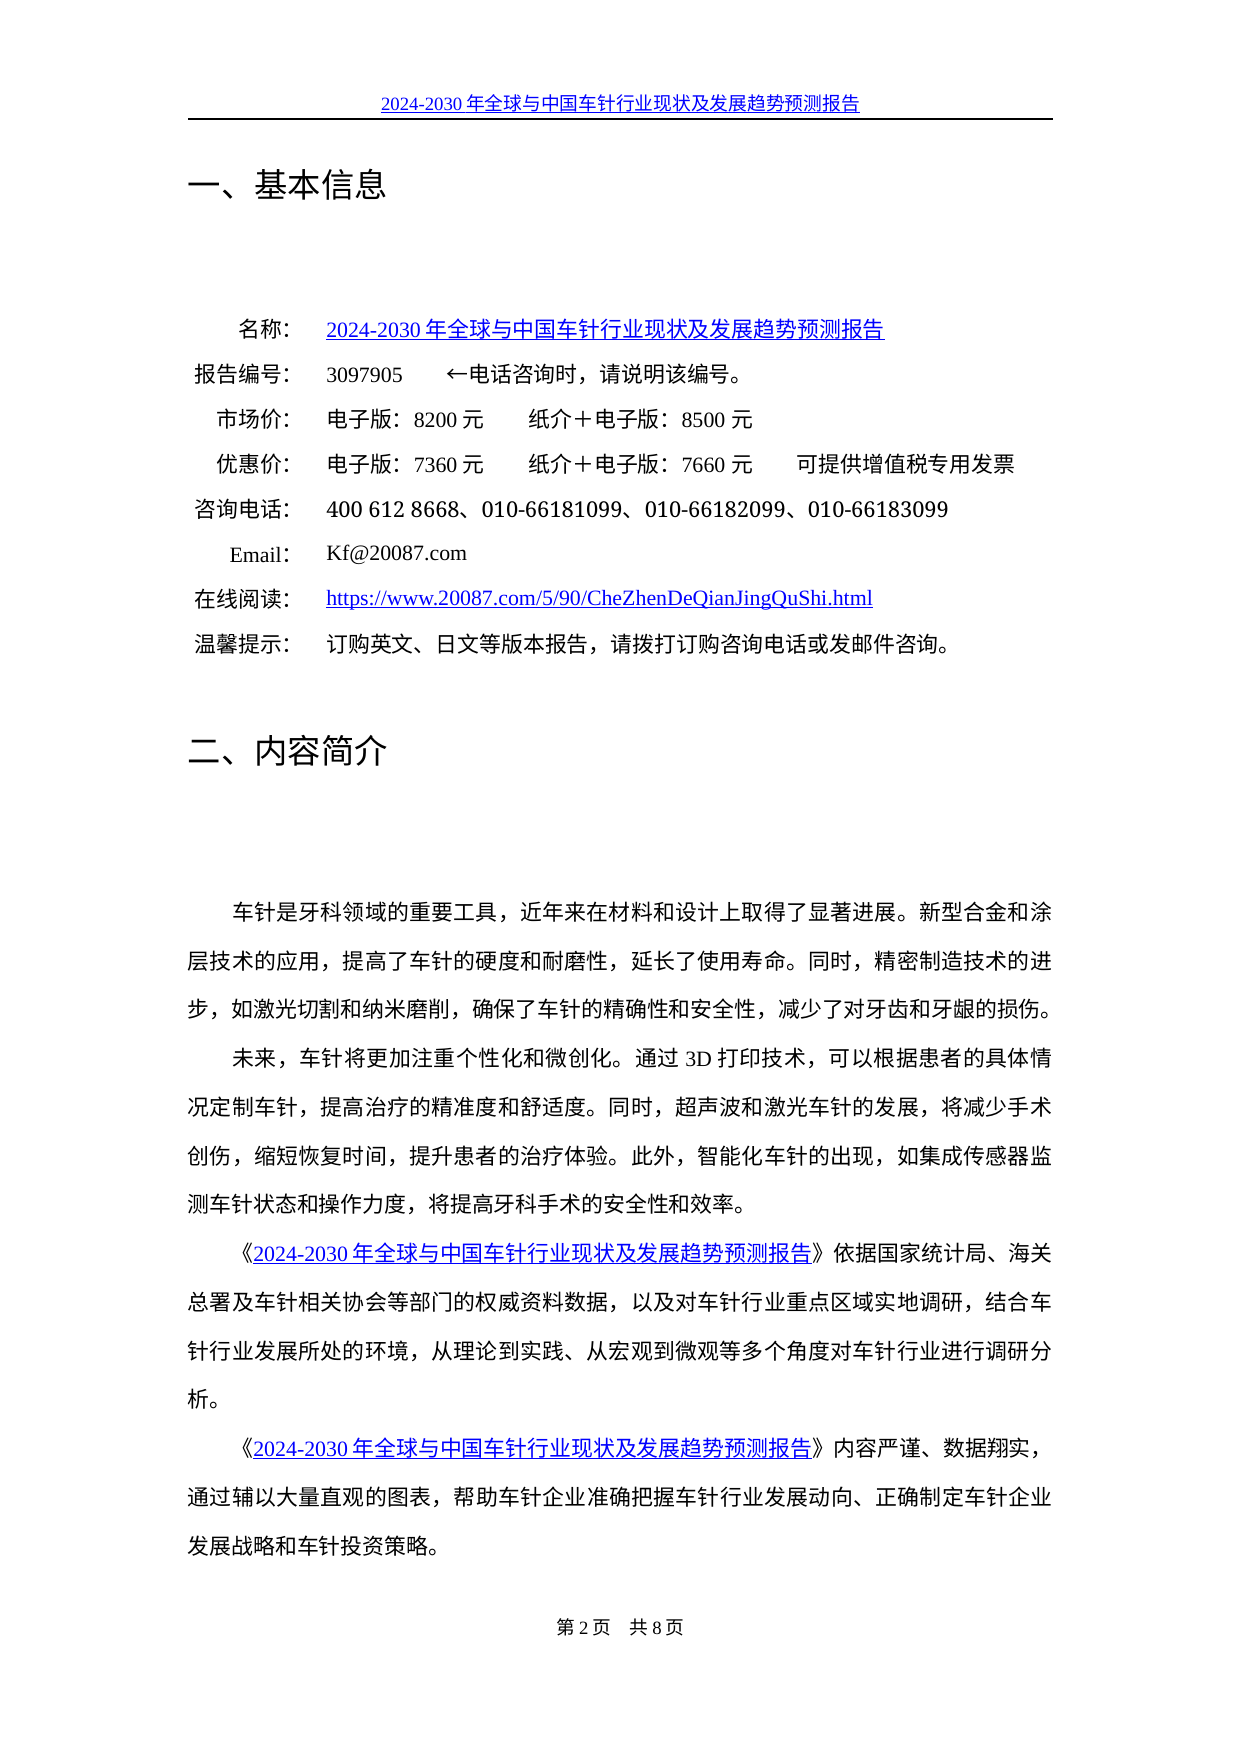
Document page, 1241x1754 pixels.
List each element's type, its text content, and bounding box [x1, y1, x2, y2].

table_cell 3097905 ←电话咨询时，请说明该编号。 [315, 357, 1073, 402]
table_cell Email： [167, 537, 315, 582]
table_cell 电子版：7360 元 纸介＋电子版：7660 元 可提供增值税专用发票 [315, 447, 1073, 492]
table_cell 温馨提示： [167, 627, 315, 672]
table_header 名称： [167, 312, 315, 357]
table_cell 市场价： [167, 402, 315, 447]
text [187, 894, 1053, 1561]
table_cell 电子版：8200 元 纸介＋电子版：8500 元 [315, 402, 1073, 447]
title 一、基本信息 [187, 150, 1053, 215]
title 二、内容简介 [187, 717, 1053, 782]
table_cell [315, 582, 1073, 627]
table_header 2024-2030年全球与中国车针行业现状及发展趋势预测报告 [315, 312, 1073, 357]
table_cell Kf@20087.com [315, 537, 1073, 582]
table_cell 优惠价： [167, 447, 315, 492]
table_cell 报告编号： [167, 357, 315, 402]
table_cell 400 612 8668、010-66181099、010-66182099、010-66183099 [315, 492, 1073, 537]
table_cell 订购英文、日文等版本报告，请拨打订购咨询电话或发邮件咨询。 [315, 627, 1073, 672]
table_cell 在线阅读： [167, 582, 315, 627]
table_cell 咨询电话： [167, 492, 315, 537]
